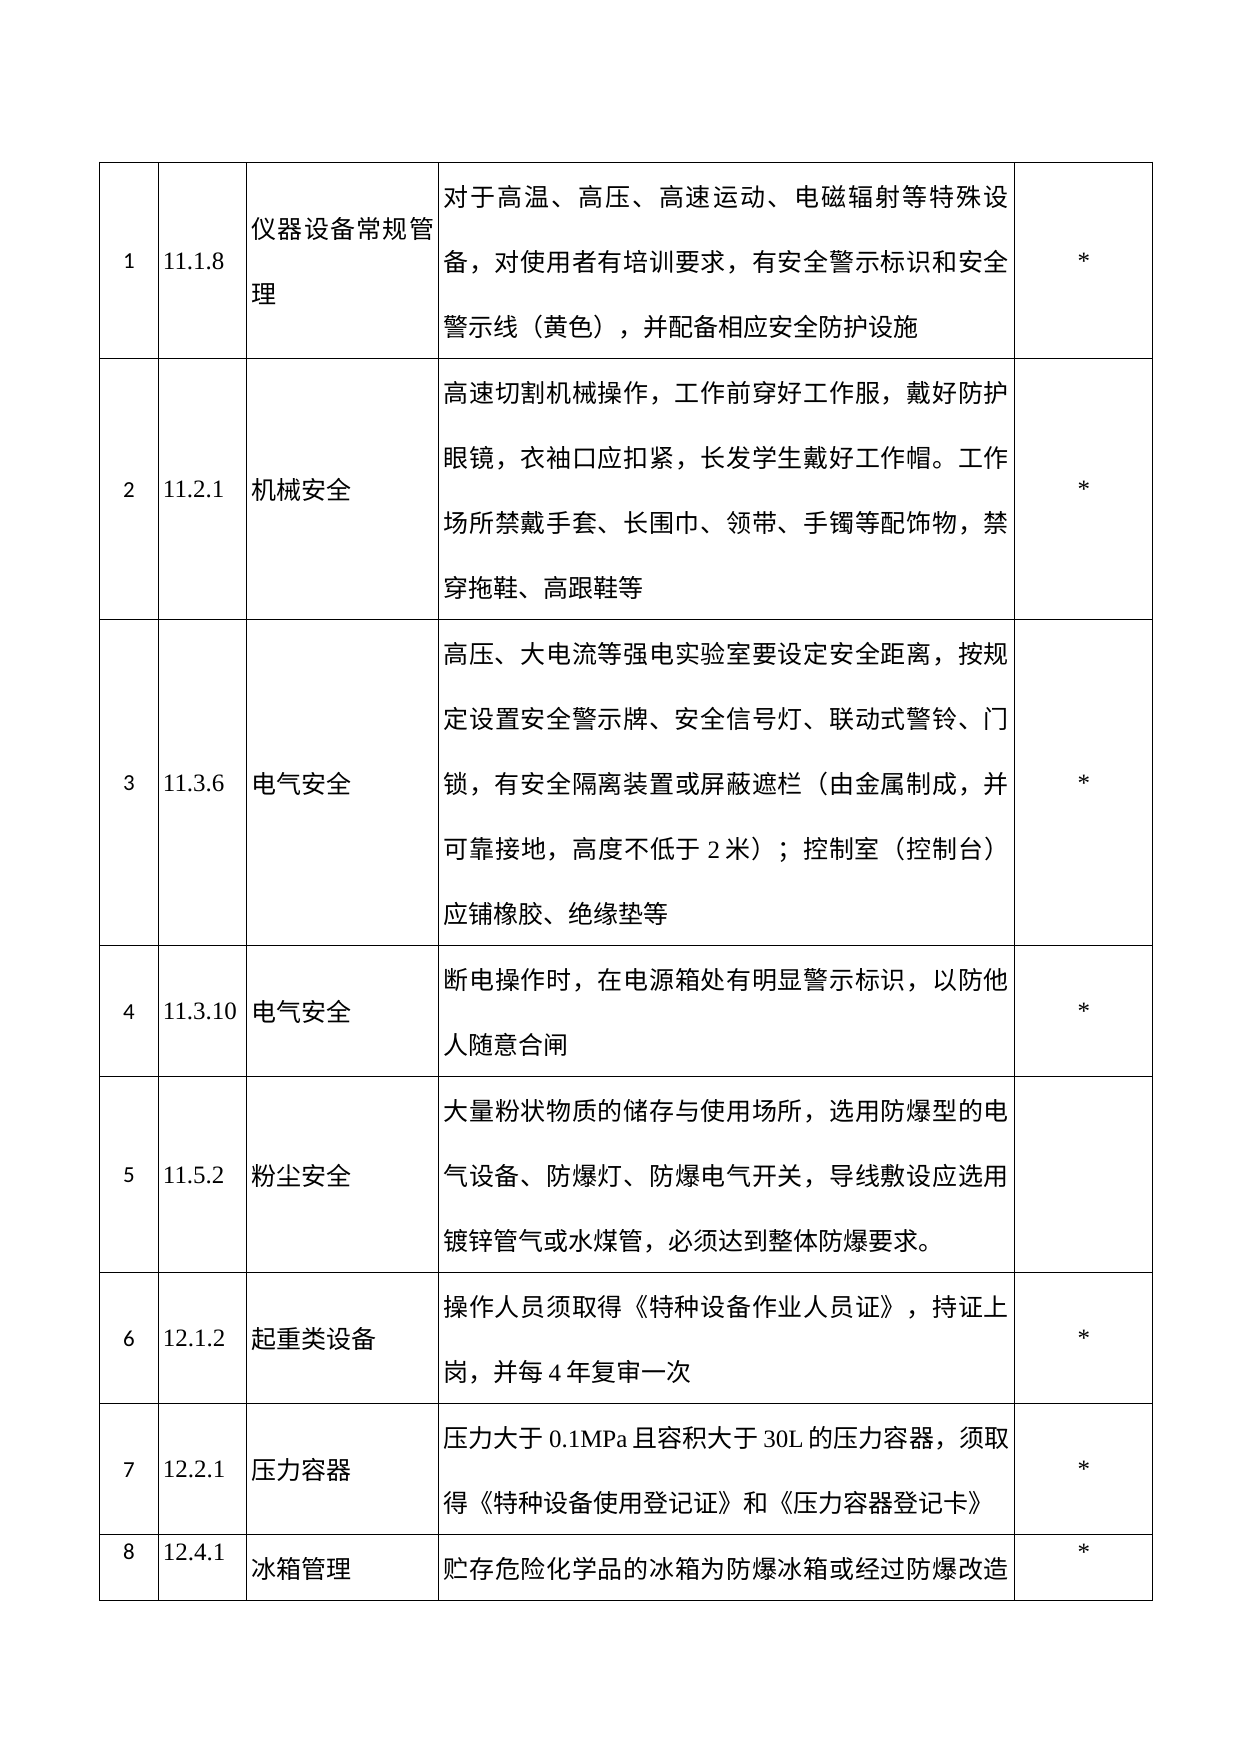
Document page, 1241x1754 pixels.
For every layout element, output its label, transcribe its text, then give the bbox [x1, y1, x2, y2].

table_cell 断电操作时，在电源箱处有明显警示标识，以防他人随意合闸 [439, 946, 1014, 1076]
table_cell 11.3.6 [159, 620, 246, 945]
table_cell 起重类设备 [247, 1273, 438, 1403]
table_cell 7 [100, 1404, 158, 1534]
table_cell 11.1.8 [159, 163, 246, 358]
table_cell * [1015, 359, 1152, 619]
table_cell * [1015, 620, 1152, 945]
table_cell 高速切割机械操作，工作前穿好工作服，戴好防护眼镜，衣袖口应扣紧，长发学生戴好工作帽。工作场所禁戴手套、长围巾、领带、手镯等配饰物，禁穿拖鞋、高跟鞋等 [439, 359, 1014, 619]
table_cell * [1015, 1535, 1152, 1600]
table_cell 12.2.1 [159, 1404, 246, 1534]
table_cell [439, 1535, 1014, 1600]
table_cell * [1015, 1404, 1152, 1534]
table_cell 11.5.2 [159, 1077, 246, 1272]
table_cell 2 [100, 359, 158, 619]
table_cell 高压、大电流等强电实验室要设定安全距离，按规定设置安全警示牌、安全信号灯、联动式警铃、门锁，有安全隔离装置或屏蔽遮栏（由金属制成，并可靠接地，高度不低于2米）；控制室（控制台）应铺橡胶、绝缘垫等 [439, 620, 1014, 945]
table_cell 对于高温、高压、高速运动、电磁辐射等特殊设备，对使用者有培训要求，有安全警示标识和安全警示线（黄色），并配备相应安全防护设施 [439, 163, 1014, 358]
table_cell 4 [100, 946, 158, 1076]
table_cell 3 [100, 620, 158, 945]
table_cell 电气安全 [247, 946, 438, 1076]
table_cell 大量粉状物质的储存与使用场所，选用防爆型的电气设备、防爆灯、防爆电气开关，导线敷设应选用镀锌管气或水煤管，必须达到整体防爆要求。 [439, 1077, 1014, 1272]
table_cell 11.2.1 [159, 359, 246, 619]
table_cell * [1015, 946, 1152, 1076]
table_cell 11.3.10 [159, 946, 246, 1076]
table_cell 5 [100, 1077, 158, 1272]
table_cell 1 [100, 163, 158, 358]
table_cell 压力大于0.1MPa且容积大于30L的压力容器，须取得《特种设备使用登记证》和《压力容器登记卡》 [439, 1404, 1014, 1534]
table_cell * [1015, 1273, 1152, 1403]
table_cell 操作人员须取得《特种设备作业人员证》，持证上岗，并每4年复审一次 [439, 1273, 1014, 1403]
table_cell * [1015, 163, 1152, 358]
table_cell 压力容器 [247, 1404, 438, 1534]
table_cell 机械安全 [247, 359, 438, 619]
table_cell 12.1.2 [159, 1273, 246, 1403]
table_cell 电气安全 [247, 620, 438, 945]
table_cell [1015, 1077, 1152, 1272]
table_cell 冰箱管理 [247, 1535, 438, 1600]
table_cell 8 [100, 1535, 158, 1600]
table_cell 12.4.1 [159, 1535, 246, 1600]
table_cell 仪器设备常规管理 [247, 163, 438, 358]
table_cell 粉尘安全 [247, 1077, 438, 1272]
table_cell 6 [100, 1273, 158, 1403]
